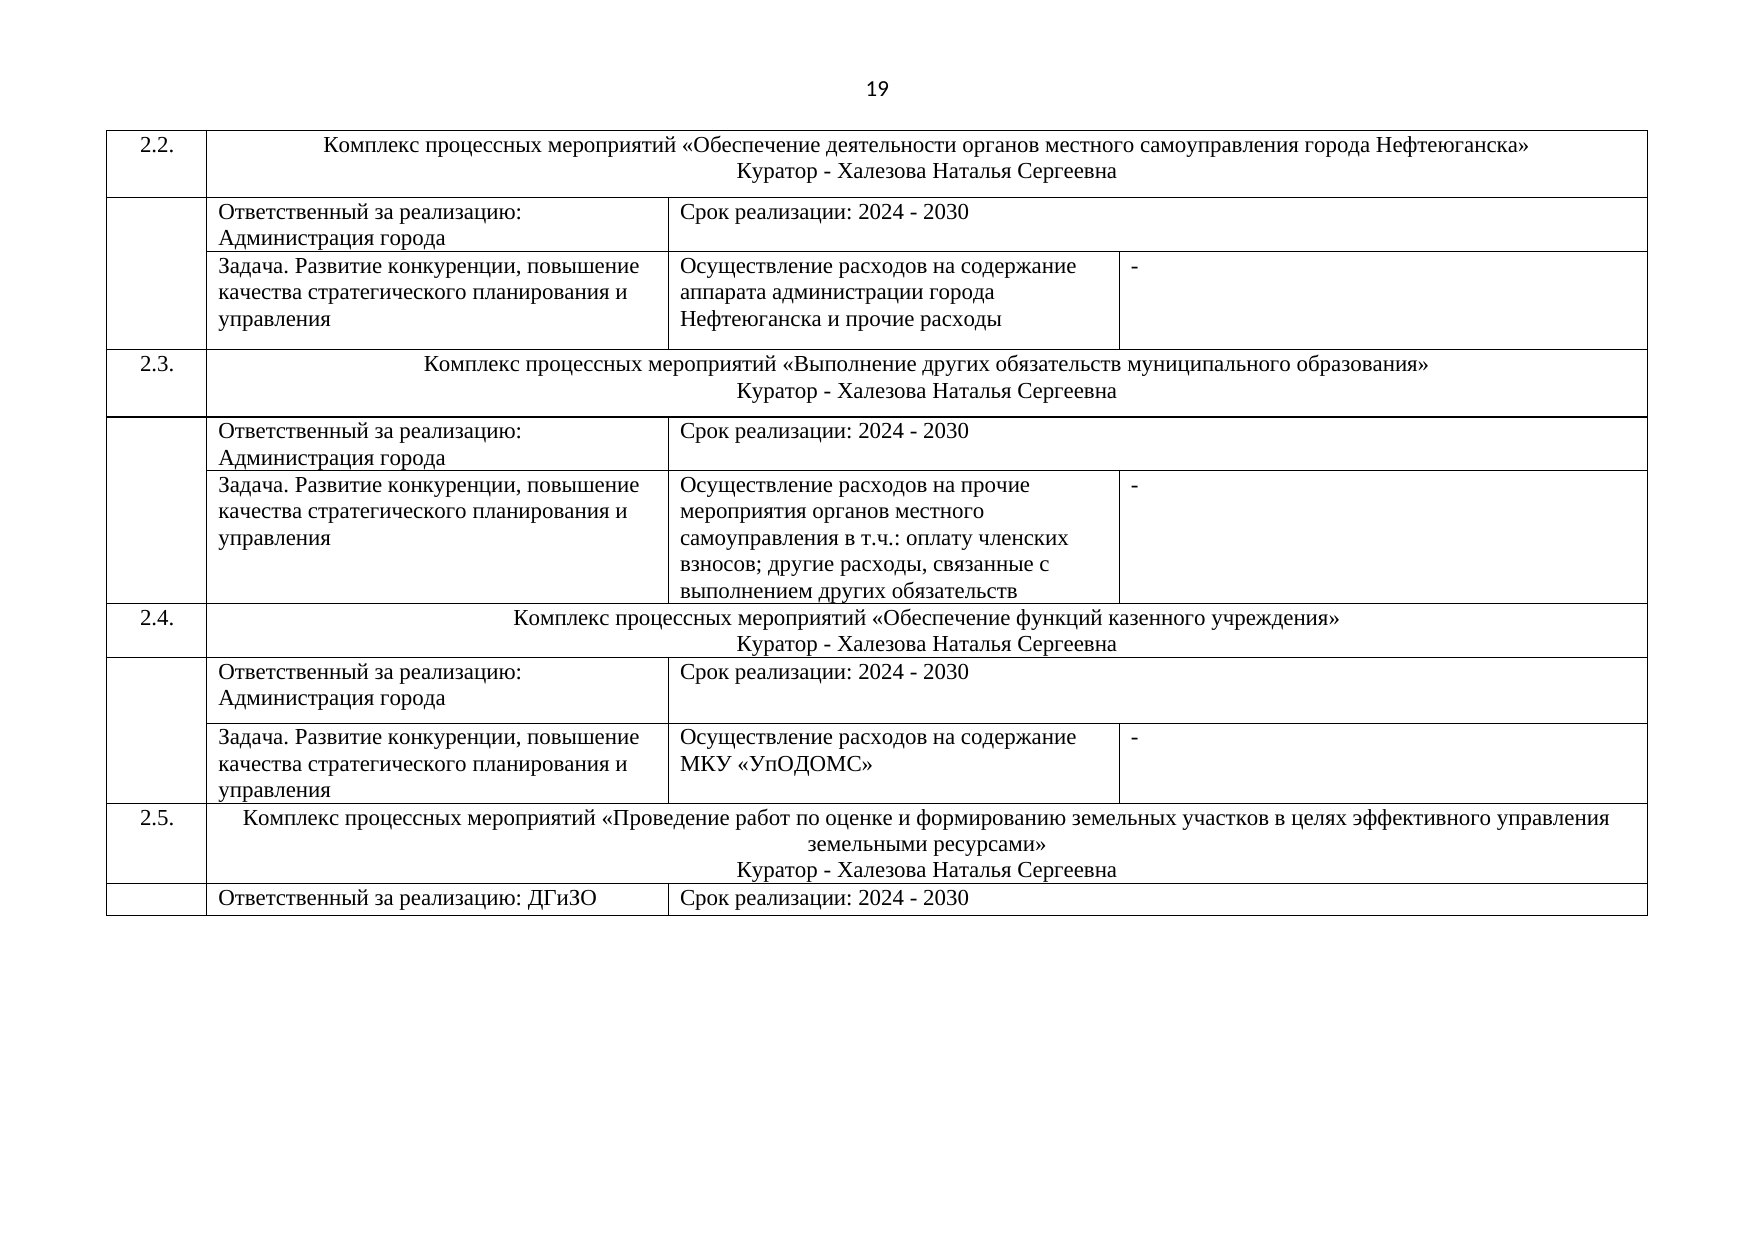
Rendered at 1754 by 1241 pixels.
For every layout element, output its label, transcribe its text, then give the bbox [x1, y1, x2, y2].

table_cell Задача. Развитие конкуренции, повышение качества стратегического планирования и управления [207, 724, 668, 802]
table_cell Срок реализации: 2024 - 2030 [669, 418, 1647, 470]
table_cell 2.5. [107, 804, 206, 883]
table_cell Задача. Развитие конкуренции, повышение качества стратегического планирования и управления [207, 471, 668, 603]
table_cell - [1120, 724, 1647, 802]
table_cell Комплекс процессных мероприятий «Обеспечение деятельности органов местного самоуправления города Нефтеюганска» Куратор - Халезова Наталья Сергеевна [207, 131, 1647, 197]
table_cell Ответственный за реализацию: ДГиЗО [207, 884, 668, 915]
table_cell [107, 418, 206, 603]
table_cell Осуществление расходов на содержание МКУ «УпОДОМС» [669, 724, 1119, 802]
table_cell Срок реализации: 2024 - 2030 [669, 658, 1647, 722]
table_cell [107, 884, 206, 915]
table_cell Комплекс процессных мероприятий «Проведение работ по оценке и формированию земельных участков в целях эффективного управления земельными ресурсами» Куратор - Халезова Наталья Сергеевна [207, 804, 1647, 883]
table_cell Комплекс процессных мероприятий «Обеспечение функций казенного учреждения» Куратор - Халезова Наталья Сергеевна [207, 604, 1647, 657]
table_cell Осуществление расходов на содержание аппарата администрации города Нефтеюганска и прочие расходы [669, 252, 1119, 349]
table_cell Ответственный за реализацию: Администрация города [207, 418, 668, 470]
table_cell Срок реализации: 2024 - 2030 [669, 884, 1647, 915]
table_cell 2.3. [107, 350, 206, 416]
table_cell [107, 198, 206, 349]
table_cell Ответственный за реализацию: Администрация города [207, 658, 668, 722]
table_cell - [1120, 471, 1647, 603]
table_cell Ответственный за реализацию: Администрация города [207, 198, 668, 251]
table_cell [107, 658, 206, 802]
table_cell Задача. Развитие конкуренции, повышение качества стратегического планирования и управления [207, 252, 668, 349]
table_cell Комплекс процессных мероприятий «Выполнение других обязательств муниципального образования» Куратор - Халезова Наталья Сергеевна [207, 350, 1647, 416]
table_cell - [1120, 252, 1647, 349]
table_cell Срок реализации: 2024 - 2030 [669, 198, 1647, 251]
table_cell 2.4. [107, 604, 206, 657]
table_cell 2.2. [107, 131, 206, 197]
table_cell Осуществление расходов на прочие мероприятия органов местного самоуправления в т.ч.: оплату членских взносов; другие расходы, связанные с выполнением других обязательств [669, 471, 1119, 603]
